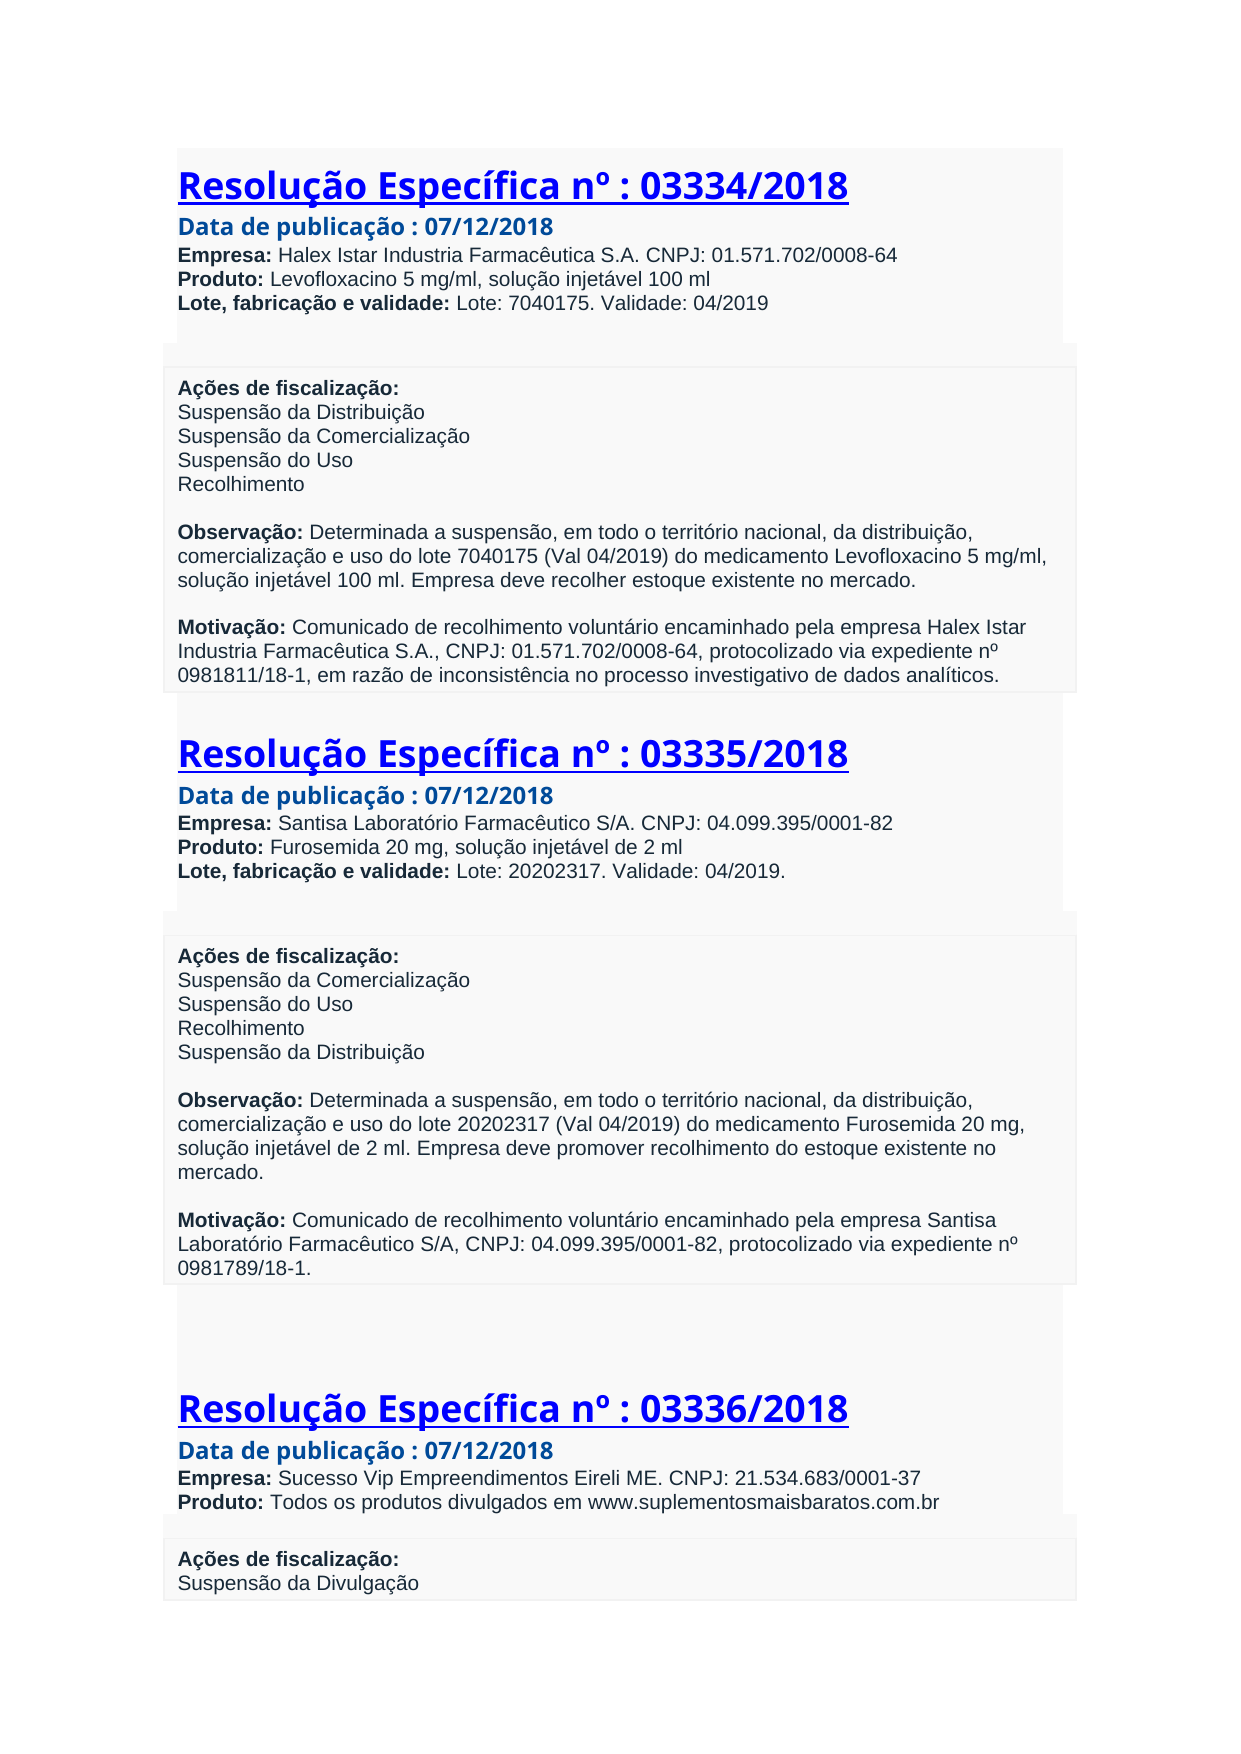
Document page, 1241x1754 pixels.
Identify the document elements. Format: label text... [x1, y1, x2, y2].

text Empresa: Halex Istar Industria Farmacêutica S.A. CNPJ: 01.571.702/0008-64 [177, 243, 1063, 267]
text Resolução Específica nº : 03336/2018 [177, 1308, 1063, 1433]
text Resolução Específica nº : 03334/2018 [177, 148, 1063, 210]
text Data de publicação : 07/12/2018 [177, 210, 1063, 243]
text Empresa: Sucesso Vip Empreendimentos Eireli ME. CNPJ: 21.534.683/0001-37 [177, 1466, 1063, 1490]
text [165, 1539, 1075, 1599]
text Resolução Específica nº : 03335/2018 [177, 716, 1063, 778]
text Motivação: Comunicado de recolhimento voluntário encaminhado pela empresa Santisa Laboratório Farmacêutico S/A, CNPJ: 04.099.395/0001-82, protocolizado via expediente nº 0981789/18-1. [165, 1197, 1075, 1283]
text Ações de fiscalização: Suspensão da Comercialização Suspensão do Uso Recolhimento Suspensão da Distribuição Observação: Determinada a suspensão, em todo o território nacional, da distribuição, comercialização e uso do lote 20202317 (Val 04/2019) do medicamento Furosemida 20 mg, solução injetável de 2 ml. Empresa deve promover recolhimento do estoque existente no mercado. [165, 936, 1075, 1184]
text Produto: Levofloxacino 5 mg/ml, solução injetável 100 ml Lote, fabricação e validade: Lote: 7040175. Validade: 04/2019 [177, 267, 1063, 343]
text Data de publicação : 07/12/2018 [177, 1433, 1063, 1466]
text Motivação: Comunicado de recolhimento voluntário encaminhado pela empresa Halex Istar Industria Farmacêutica S.A., CNPJ: 01.571.702/0008-64, protocolizado via expediente nº 0981811/18-1, em razão de inconsistência no processo investigativo de dados analíticos. [165, 605, 1075, 691]
text Produto: Todos os produtos divulgados em www.suplementosmaisbaratos.com.br [177, 1490, 1063, 1514]
text Empresa: Santisa Laboratório Farmacêutico S/A. CNPJ: 04.099.395/0001-82 [177, 811, 1063, 835]
text Produto: Furosemida 20 mg, solução injetável de 2 ml Lote, fabricação e validade: Lote: 20202317. Validade: 04/2019. [177, 835, 1063, 911]
text Data de publicação : 07/12/2018 [177, 778, 1063, 811]
text Ações de fiscalização: Suspensão da Distribuição Suspensão da Comercialização Suspensão do Uso Recolhimento Observação: Determinada a suspensão, em todo o território nacional, da distribuição, comercialização e uso do lote 7040175 (Val 04/2019) do medicamento Levofloxacino 5 mg/ml, solução injetável 100 ml. Empresa deve recolher estoque existente no mercado. [165, 368, 1075, 592]
